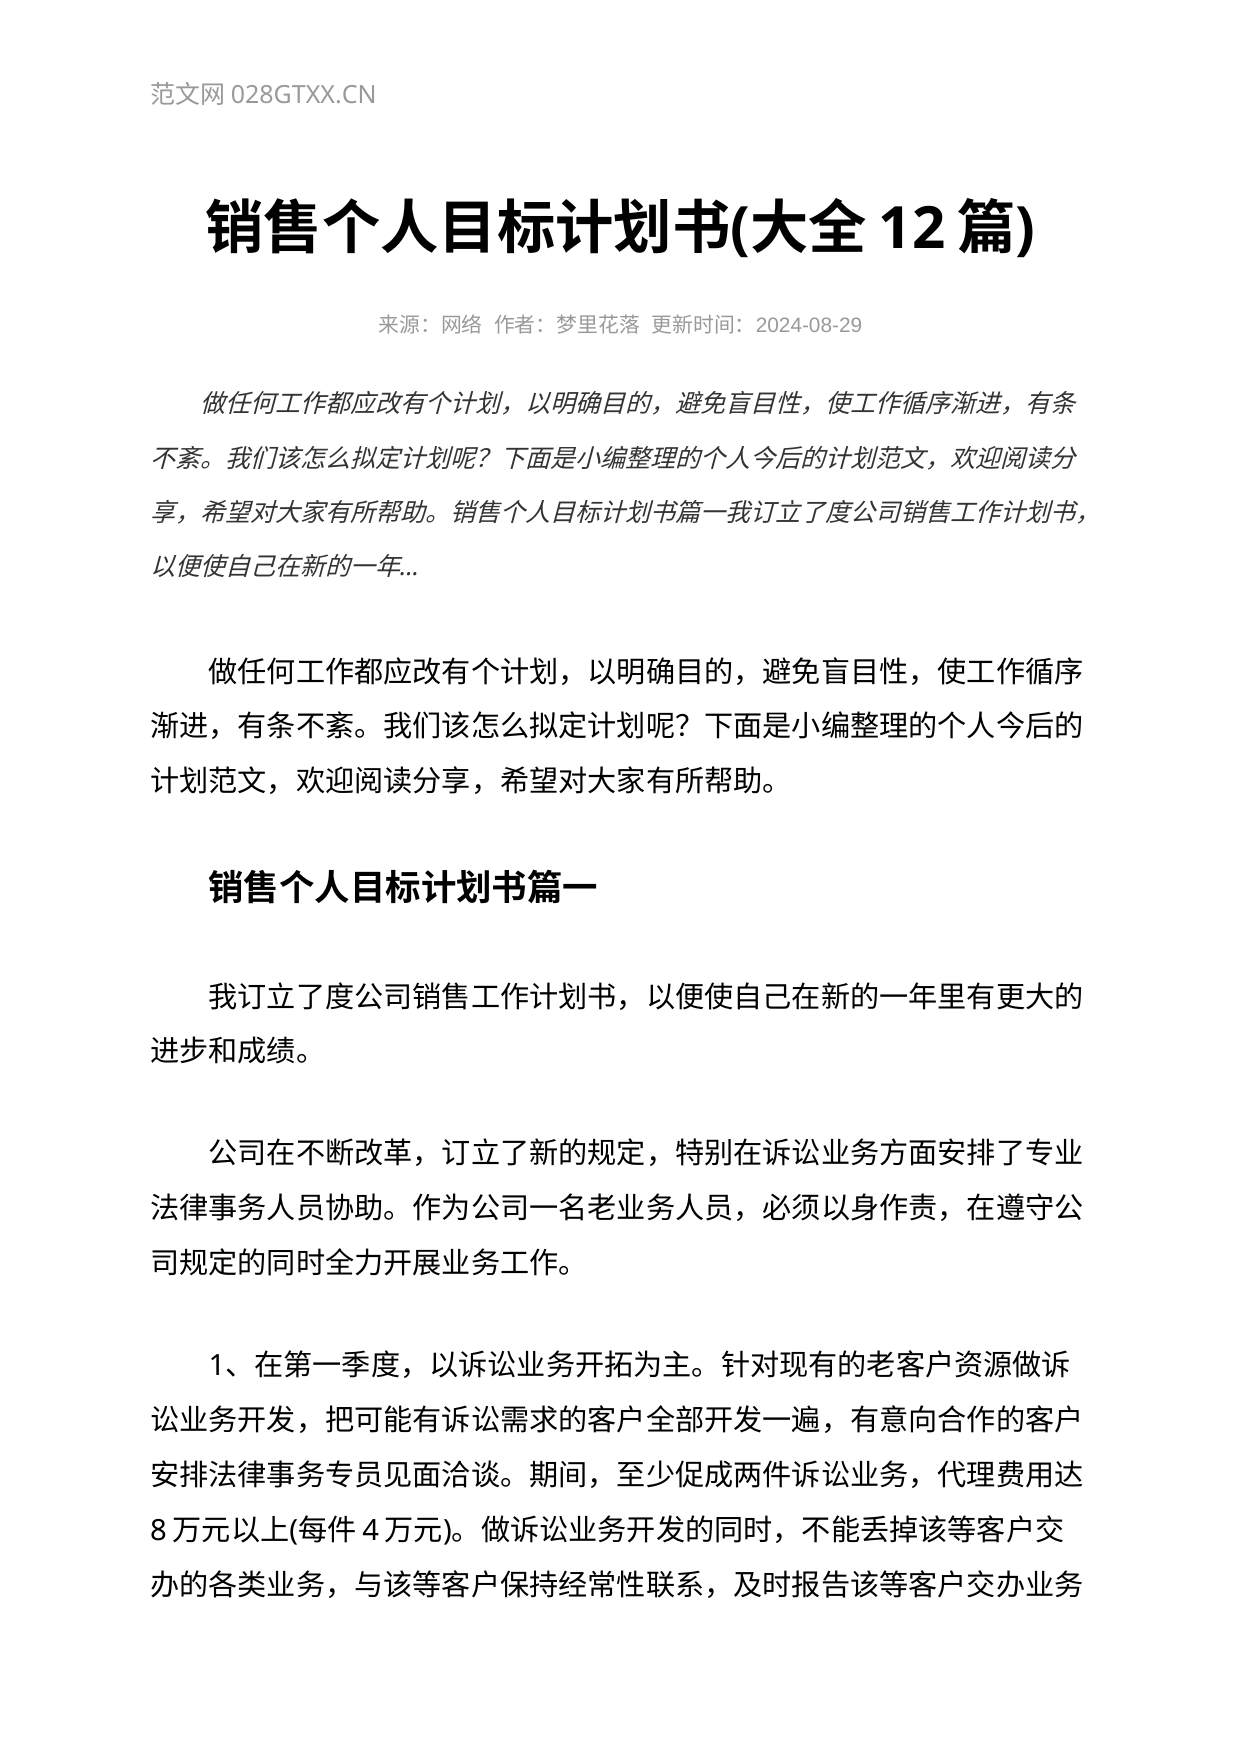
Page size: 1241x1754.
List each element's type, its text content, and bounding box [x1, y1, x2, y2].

subtitle 销售个人目标计划书(大全12篇) [150, 181, 1090, 266]
text 做任何工作都应改有个计划，以明确目的，避免盲目性，使工作循序渐进，有条不紊。我们该怎么拟定计划呢？下面是小编整理的个人今后的计划范文，欢迎阅读分享，希望对大家有所帮助。 [150, 648, 1090, 800]
text 我订立了度公司销售工作计划书，以便使自己在新的一年里有更大的进步和成绩。 [150, 973, 1090, 1070]
text 销售个人目标计划书篇一 [150, 860, 1090, 911]
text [150, 1341, 1090, 1603]
text 公司在不断改革，订立了新的规定，特别在诉讼业务方面安排了专业法律事务人员协助。作为公司一名老业务人员，必须以身作责，在遵守公司规定的同时全力开展业务工作。 [150, 1130, 1090, 1282]
text 来源：网络 作者：梦里花落 更新时间：2024-08-29 [150, 313, 1090, 337]
text 做任何工作都应改有个计划，以明确目的，避免盲目性，使工作循序渐进，有条不紊。我们该怎么拟定计划呢？下面是小编整理的个人今后的计划范文，欢迎阅读分享，希望对大家有所帮助。销售个人目标计划书篇一我订立了度公司销售工作计划书，以便使自己在新的一年... [150, 384, 1090, 583]
